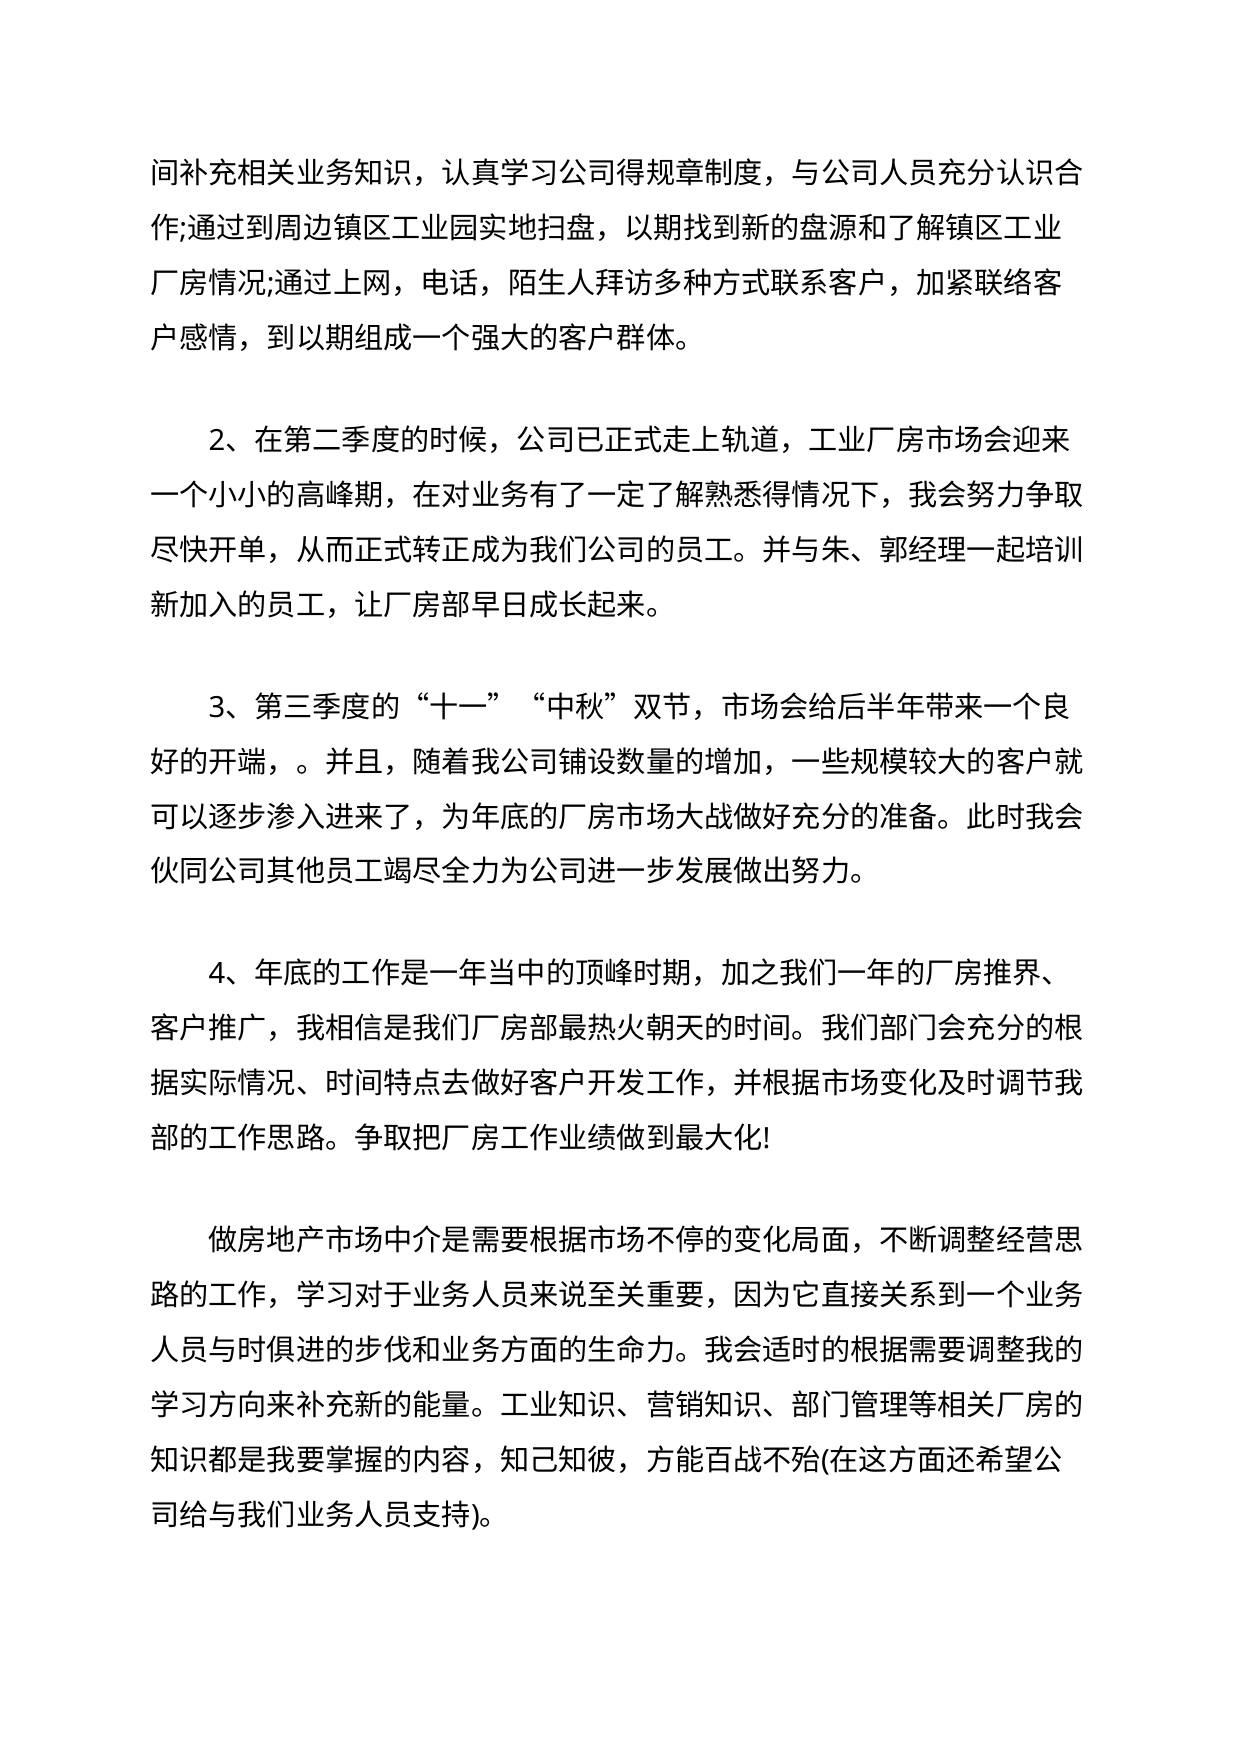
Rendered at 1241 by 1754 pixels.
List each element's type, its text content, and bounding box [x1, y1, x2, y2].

text 4、年底的工作是一年当中的顶峰时期，加之我们一年的厂房推界、客户推广，我相信是我们厂房部最热火朝天的时间。我们部门会充分的根据实际情况、时间特点去做好客户开发工作，并根据市场变化及时调节我部的工作思路。争取把厂房工作业绩做到最大化! [150, 950, 1090, 1157]
text 2、在第二季度的时候，公司已正式走上轨道，工业厂房市场会迎来一个小小的高峰期，在对业务有了一定了解熟悉得情况下，我会努力争取尽快开单，从而正式转正成为我们公司的员工。并与朱、郭经理一起培训新加入的员工，让厂房部早日成长起来。 [150, 417, 1090, 624]
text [150, 150, 1090, 357]
text 做房地产市场中介是需要根据市场不停的变化局面，不断调整经营思路的工作，学习对于业务人员来说至关重要，因为它直接关系到一个业务人员与时俱进的步伐和业务方面的生命力。我会适时的根据需要调整我的学习方向来补充新的能量。工业知识、营销知识、部门管理等相关厂房的知识都是我要掌握的内容，知己知彼，方能百战不殆(在这方面还希望公司给与我们业务人员支持)。 [150, 1217, 1090, 1533]
text 3、第三季度的“十一”“中秋”双节，市场会给后半年带来一个良好的开端，。并且，随着我公司铺设数量的增加，一些规模较大的客户就可以逐步渗入进来了，为年底的厂房市场大战做好充分的准备。此时我会伙同公司其他员工竭尽全力为公司进一步发展做出努力。 [150, 683, 1090, 890]
